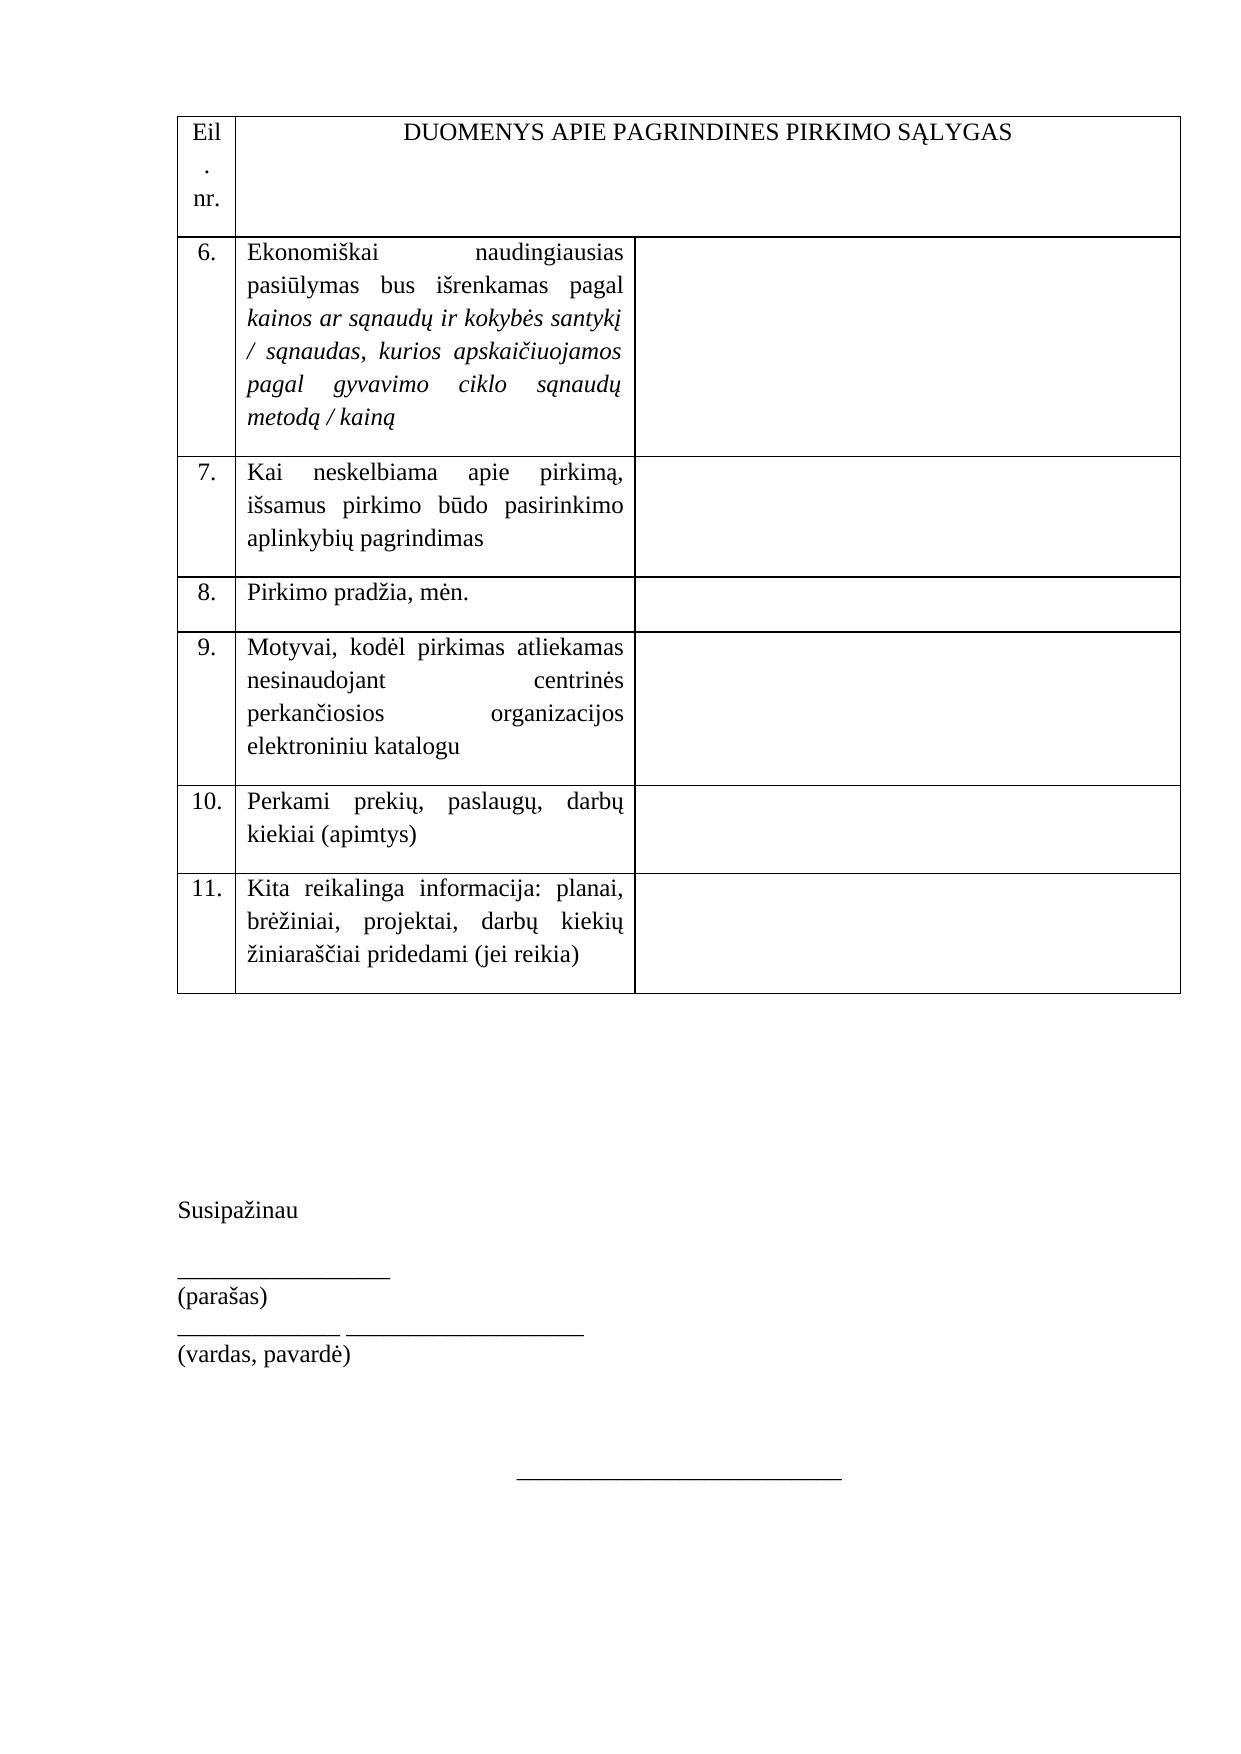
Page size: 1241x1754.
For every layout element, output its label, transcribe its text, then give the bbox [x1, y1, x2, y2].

table_cell 6. [178, 238, 235, 456]
table_cell Motyvai, kodėl pirkimas atliekamas nesinaudojant centrinės perkančiosios organizacijos elektroniniu katalogu [236, 633, 634, 785]
table_header Eil. nr. [178, 117, 235, 236]
table_cell [636, 457, 1180, 576]
text (vardas, pavardė) [177, 1339, 1181, 1368]
text Susipažinau [177, 1195, 1181, 1224]
table_cell Kita reikalinga informacija: planai, brėžiniai, projektai, darbų kiekių žiniaraščiai pridedami (jei reikia) [236, 874, 634, 993]
table_cell [636, 238, 1180, 456]
text (parašas) [177, 1281, 1181, 1310]
table_cell Kai neskelbiama apie pirkimą, išsamus pirkimo būdo pasirinkimo aplinkybių pagrindimas [236, 457, 634, 576]
table_cell [636, 633, 1180, 785]
table_cell 9. [178, 633, 235, 785]
table_cell [636, 874, 1180, 993]
table_cell 10. [178, 786, 235, 872]
table_cell Ekonomiškai naudingiausias pasiūlymas bus išrenkamas pagal kainos ar sąnaudų ir kokybės santykį / sąnaudas, kurios apskaičiuojamos pagal gyvavimo ciklo sąnaudų metodą / kainą [236, 238, 634, 456]
table_cell Perkami prekių, paslaugų, darbų kiekiai (apimtys) [236, 786, 634, 872]
table_cell Pirkimo pradžia, mėn. [236, 578, 634, 631]
table_cell [636, 786, 1180, 872]
table_cell [636, 578, 1180, 631]
table_cell 8. [178, 578, 235, 631]
text __________________________ [177, 1454, 1181, 1483]
text _________________ [177, 1253, 1181, 1281]
table_cell 11. [178, 874, 235, 993]
table_header DUOMENYS APIE PAGRINDINES PIRKIMO SĄLYGAS [236, 117, 1180, 236]
text _____________ ___________________ [177, 1310, 1181, 1339]
table_cell 7. [178, 457, 235, 576]
